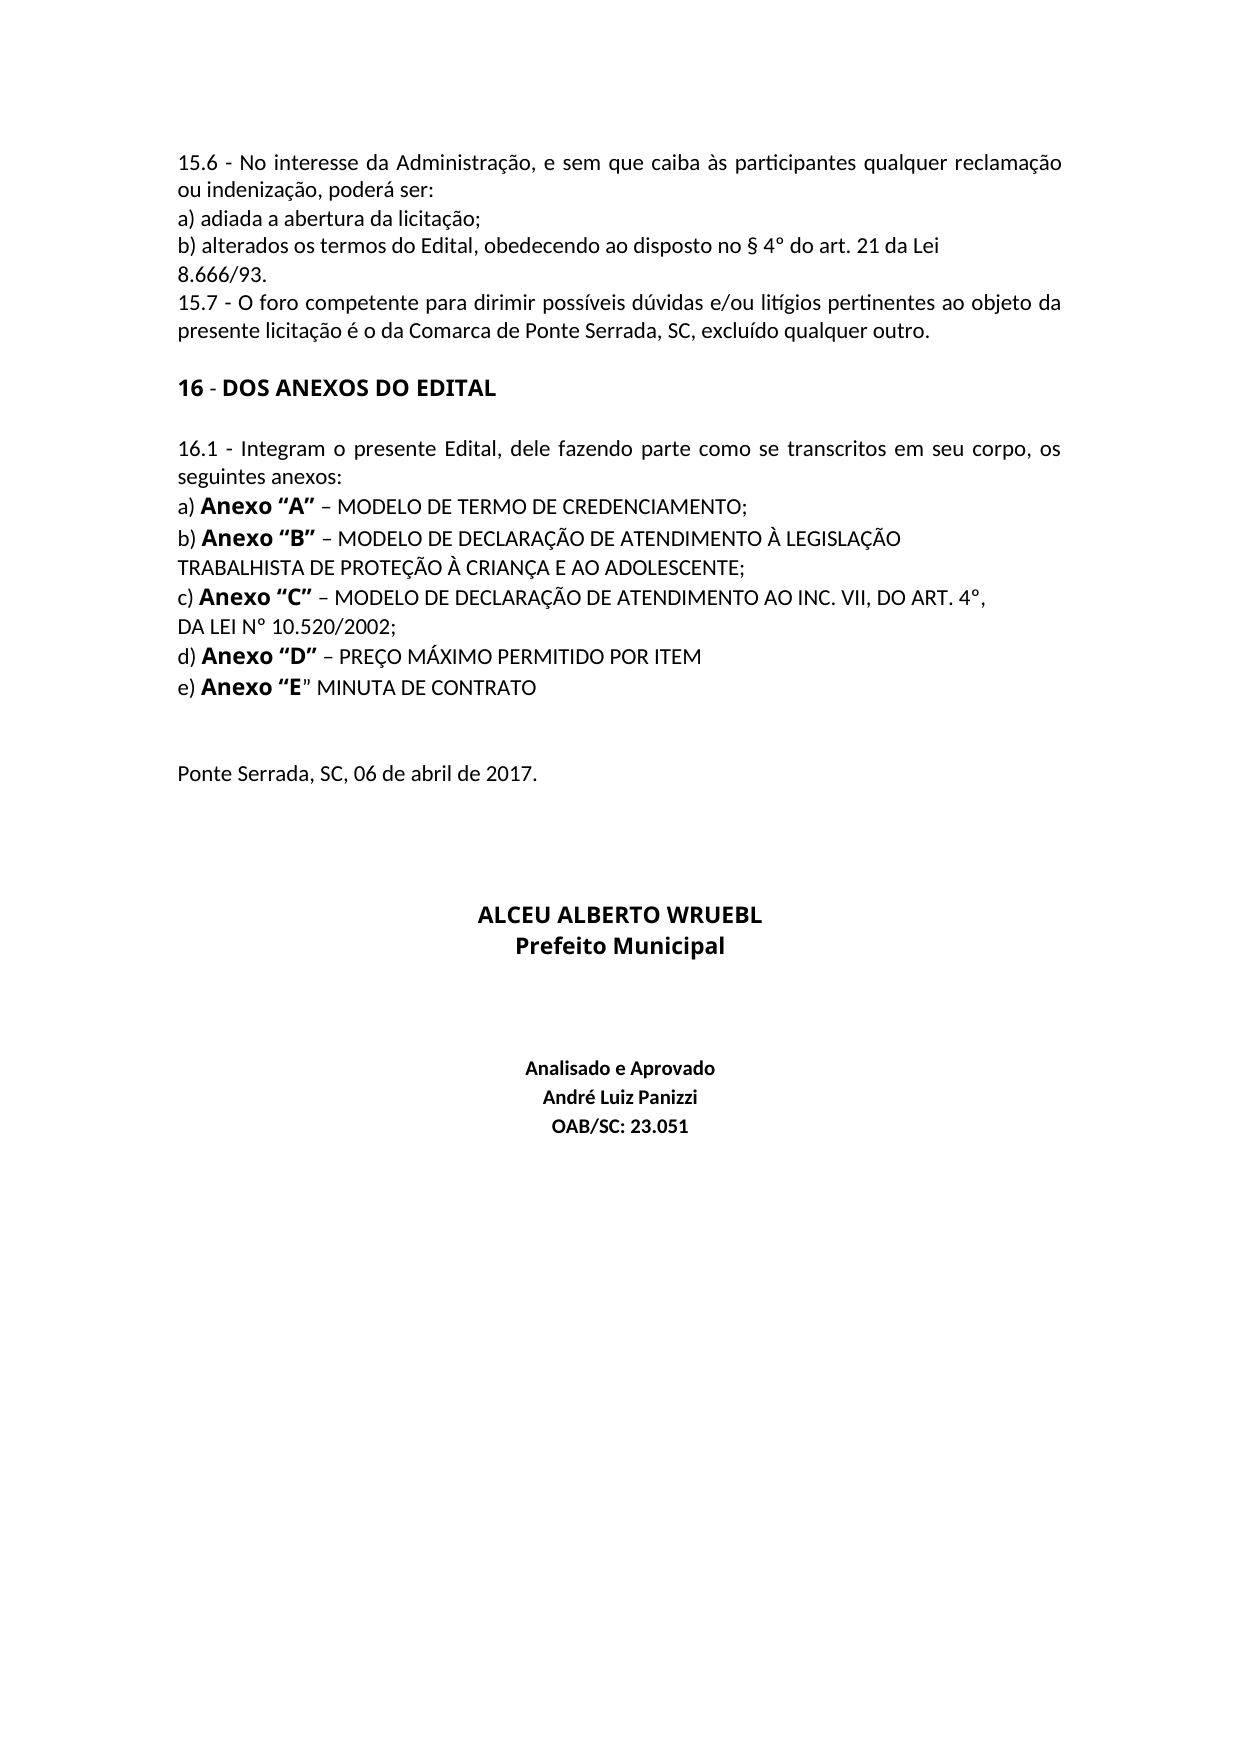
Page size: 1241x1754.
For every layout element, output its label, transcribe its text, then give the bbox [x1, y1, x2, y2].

text 16 - DOS ANEXOS DO EDITAL [177, 372, 1063, 403]
text TRABALHISTA DE PROTEÇÃO À CRIANÇA E AO ADOLESCENTE; [177, 553, 1063, 581]
text ALCEU ALBERTO WRUEBL [177, 899, 1063, 930]
text b) alterados os termos do Edital, obedecendo ao disposto no § 4º do art. 21 da Lei [177, 232, 1063, 260]
text c) Anexo “C” – MODELO DE DECLARAÇÃO DE ATENDIMENTO AO INC. VII, DO ART. 4º, [177, 581, 1063, 612]
text Analisado e Aprovado [177, 1055, 1063, 1080]
text 15.6 - No interesse da Administração, e sem que caiba às participantes qualquer reclamação ou indenização, poderá ser: [177, 148, 1063, 204]
text a) Anexo “A” – MODELO DE TERMO DE CREDENCIAMENTO; [177, 490, 1063, 522]
text DA LEI Nº 10.520/2002; [177, 612, 1063, 640]
text 15.7 - O foro competente para dirimir possíveis dúvidas e/ou litígios pertinentes ao objeto da presente licitação é o da Comarca de Ponte Serrada, SC, excluído qualquer outro. [177, 288, 1063, 344]
text b) Anexo “B” – MODELO DE DECLARAÇÃO DE ATENDIMENTO À LEGISLAÇÃO [177, 522, 1063, 553]
text 16.1 - Integram o presente Edital, dele fazendo parte como se transcritos em seu corpo, os seguintes anexos: [177, 434, 1063, 490]
text Ponte Serrada, SC, 06 de abril de 2017. [177, 759, 1063, 787]
text d) Anexo “D” – PREÇO MÁXIMO PERMITIDO POR ITEM [177, 640, 1063, 671]
text André Luiz Panizzi OAB/SC: 23.051 [177, 1084, 1063, 1139]
text Prefeito Municipal [177, 930, 1063, 961]
text 8.666/93. [177, 260, 1063, 288]
text e) Anexo “E” MINUTA DE CONTRATO [177, 671, 1063, 703]
text a) adiada a abertura da licitação; [177, 204, 1063, 232]
